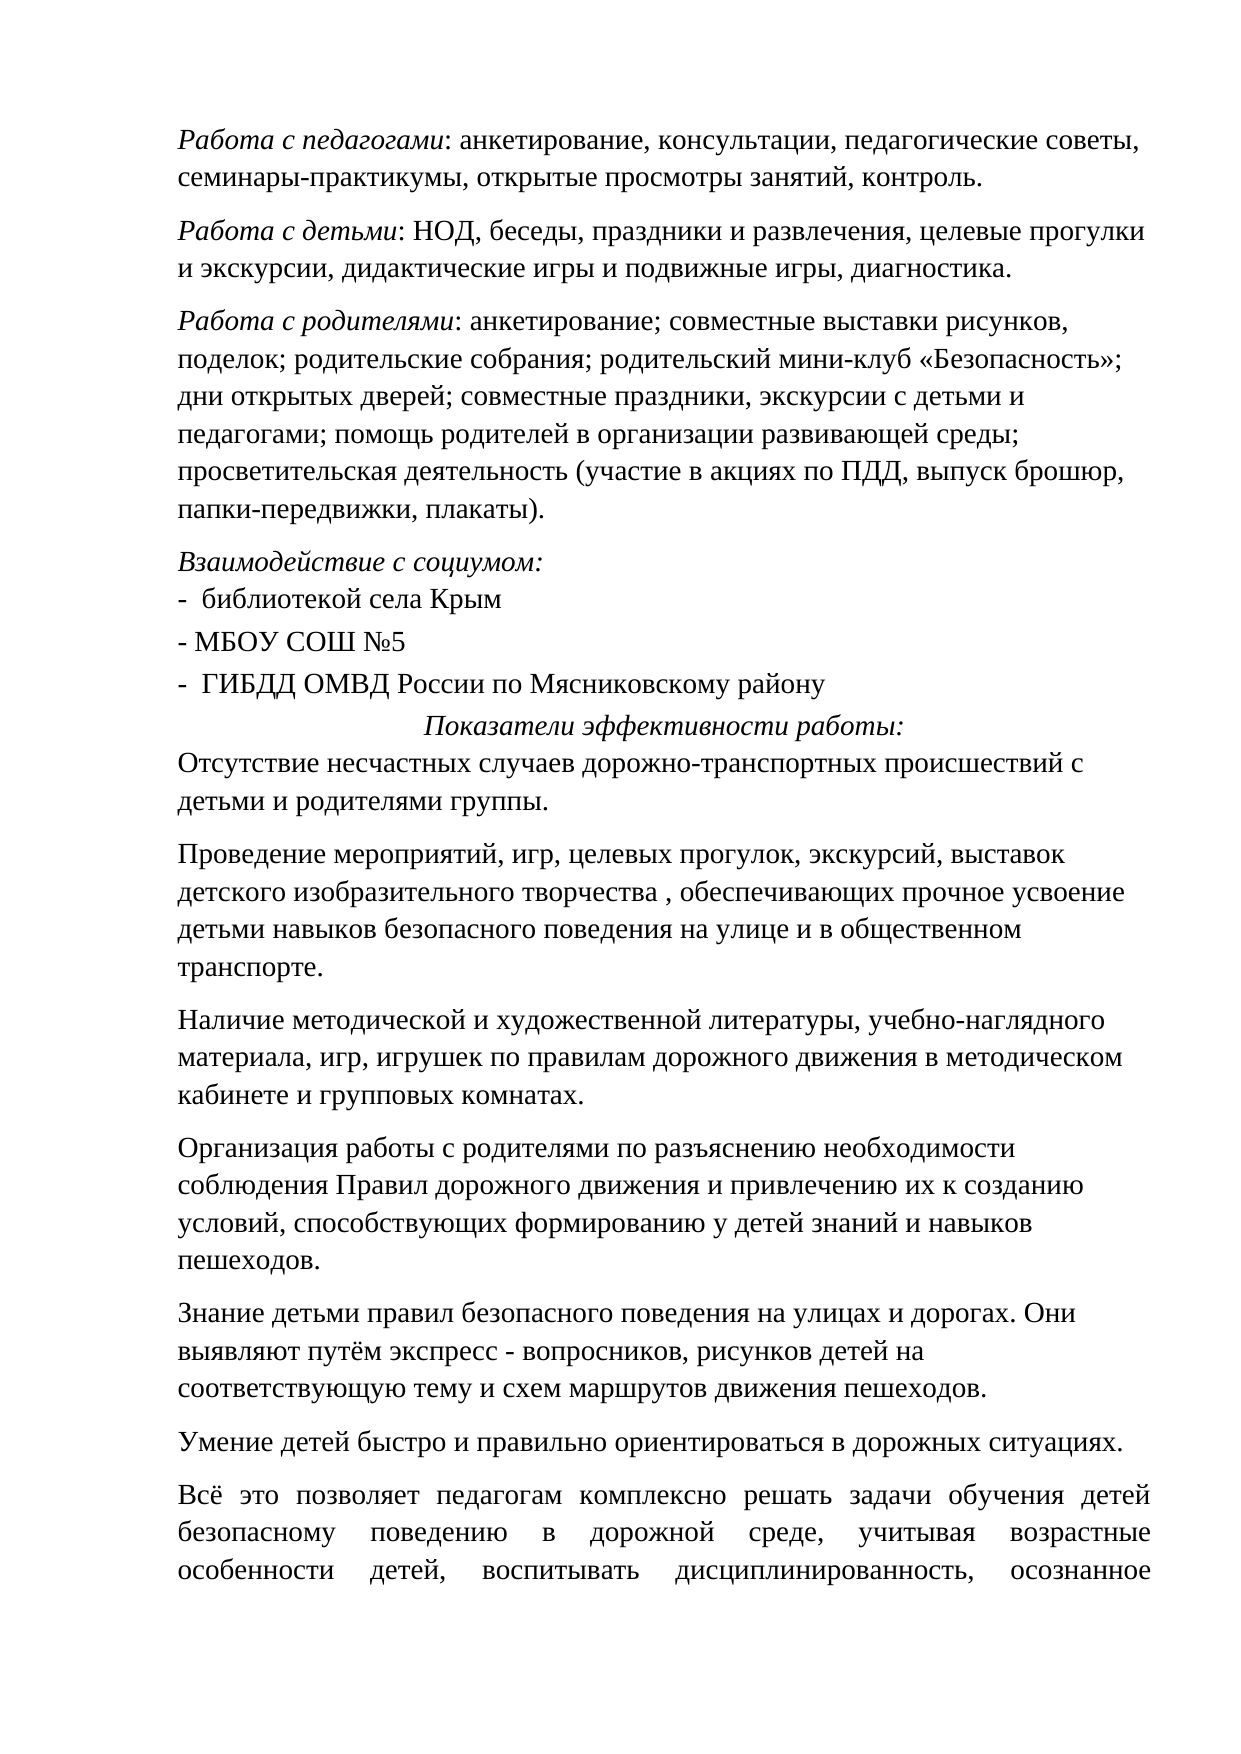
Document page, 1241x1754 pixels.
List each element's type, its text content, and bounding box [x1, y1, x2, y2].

text Знание детьми правил безопасного поведения на улицах и дорогах. Они выявляют путём экспресс - вопросников, рисунков детей на соответствующую тему и схем маршрутов движения пешеходов. [177, 1292, 1152, 1404]
text - МБОУ СОШ №5 [177, 620, 1152, 657]
text Отсутствие несчастных случаев дорожно-транспортных происшествий с детьми и родителями группы. [177, 742, 1152, 817]
text Работа с родителями: анкетирование; совместные выставки рисунков, поделок; родительские собрания; родительский мини-клуб «Безопасность»; дни открытых дверей; совместные праздники, экскурсии с детьми и педагогами; помощь родителей в организации развивающей среды; просветительская деятельность (участие в акциях по ПДД, выпуск брошюр, папки-передвижки, плакаты). [177, 299, 1152, 524]
text Показатели эффективности работы: [177, 704, 1152, 742]
text Работа с педагогами: анкетирование, консультации, педагогические советы, семинары-практикумы, открытые просмотры занятий, контроль. [177, 118, 1152, 193]
text Наличие методической и художественной литературы, учебно-наглядного материала, игр, игрушек по правилам дорожного движения в методическом кабинете и групповых комнатах. [177, 998, 1152, 1110]
text Работа с детьми: НОД, беседы, праздники и развлечения, целевые прогулки и экскурсии, дидактические игры и подвижные игры, диагностика. [177, 209, 1152, 284]
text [177, 1473, 1152, 1585]
text Проведение мероприятий, игр, целевых прогулок, экскурсий, выставок детского изобразительного творчества , обеспечивающих прочное усвоение детьми навыков безопасного поведения на улице и в общественном транспорте. [177, 832, 1152, 982]
text Организация работы с родителями по разъяснению необходимости соблюдения Правил дорожного движения и привлечению их к созданию условий, способствующих формированию у детей знаний и навыков пешеходов. [177, 1126, 1152, 1276]
text Умение детей быстро и правильно ориентироваться в дорожных ситуациях. [177, 1420, 1152, 1457]
text - ГИБДД ОМВД России по Мясниковскому району [177, 662, 1152, 699]
text Взаимодействие с социумом: [177, 540, 1152, 577]
text - библиотекой села Крым [177, 577, 1152, 615]
